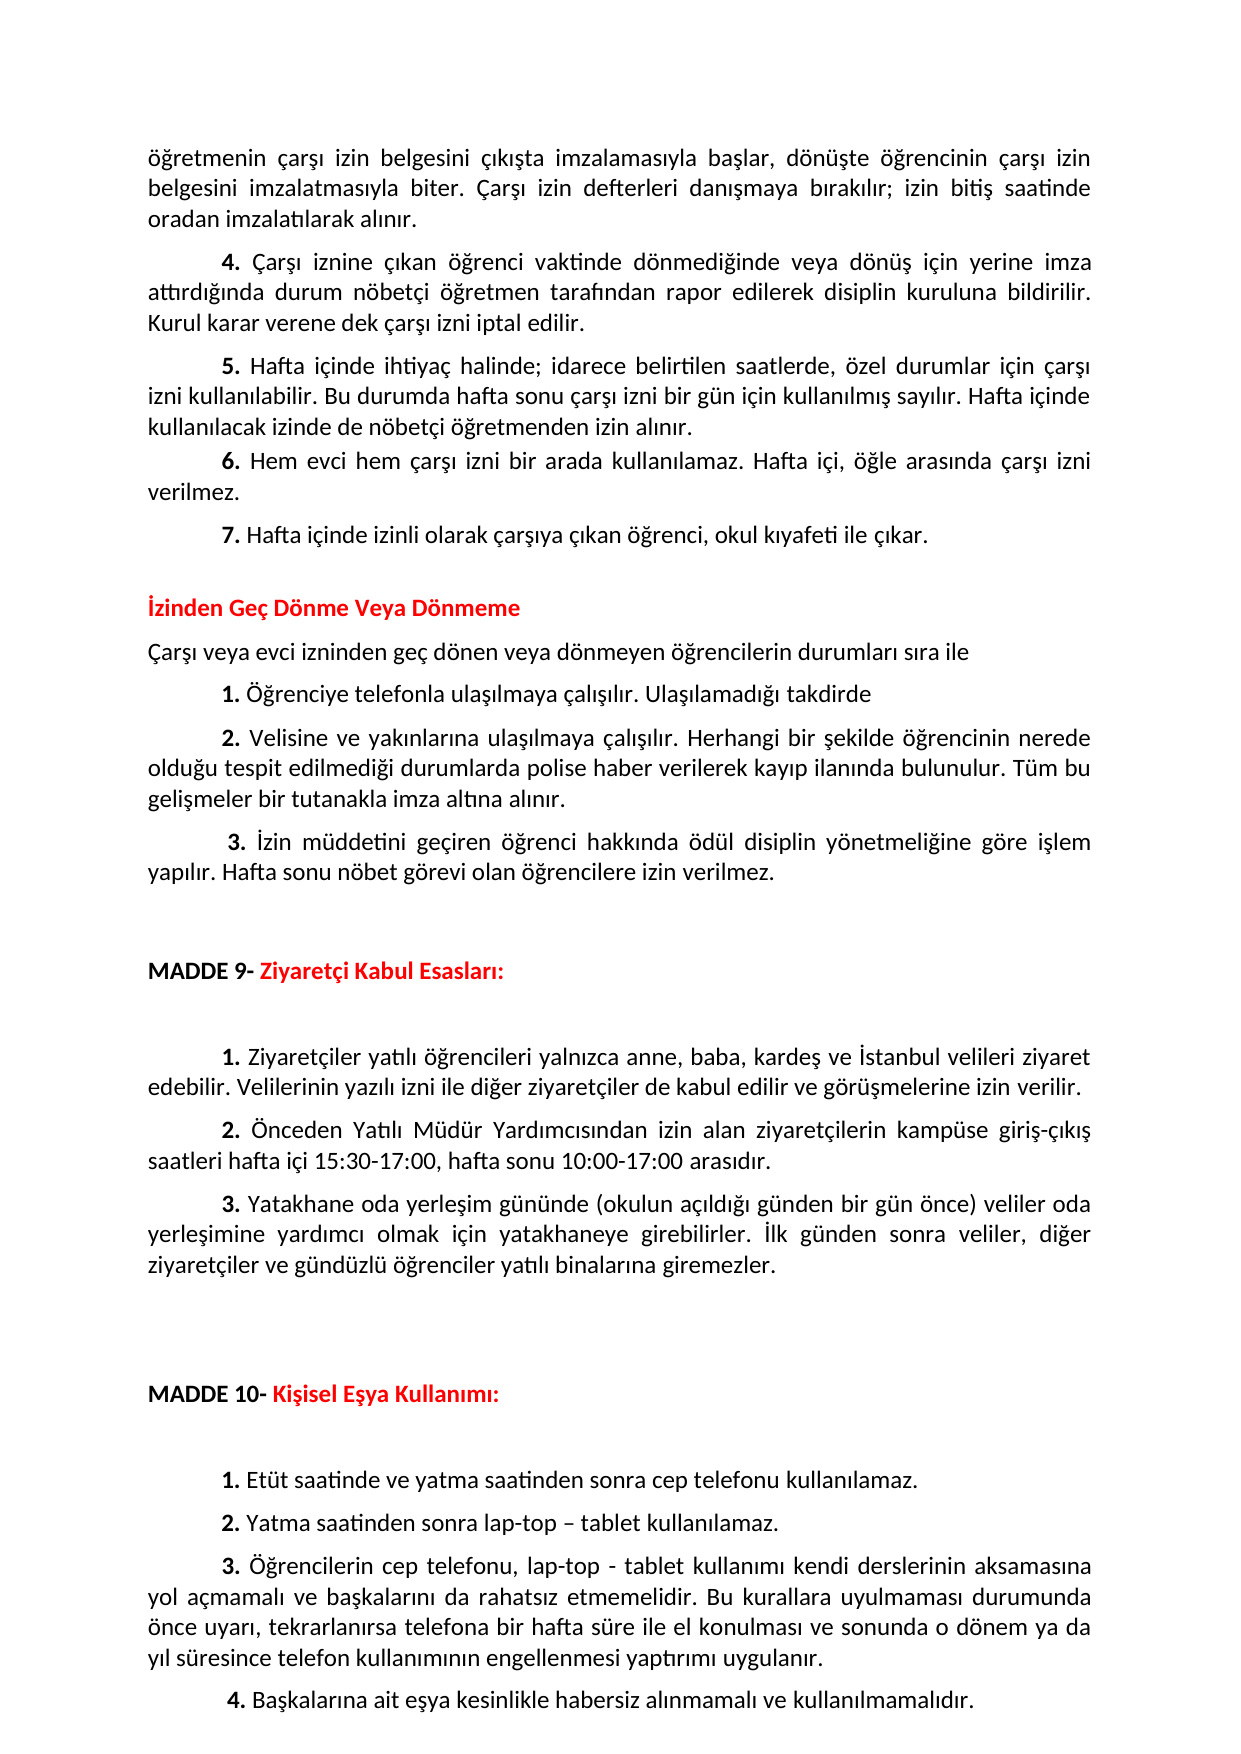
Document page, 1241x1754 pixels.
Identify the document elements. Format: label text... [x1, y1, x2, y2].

list Hafta içinde izinli olarak çarşıya çıkan öğrenci, okul kıyafeti ile çıkar. [221, 519, 1192, 549]
list Çarşı iznine çıkan öğrenci vaktinde dönmediğinde veya dönüş için yerine imza attırdığında durum nöbetçi öğretmen tarafından rapor edilerek disiplin kuruluna bildirilir. Kurul karar verene dek çarşı izni iptal edilir. [148, 246, 1093, 337]
list Velisine ve yakınlarına ulaşılmaya çalışılır. Herhangi bir şekilde öğrencinin nerede olduğu tespit edilmediği durumlarda polise haber verilerek kayıp ilanında bulunulur. Tüm bu gelişmeler bir tutanakla imza altına alınır. [148, 722, 1093, 813]
text Çarşı veya evci izninden geç dönen veya dönmeyen öğrencilerin durumları sıra ile [148, 636, 1192, 666]
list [148, 142, 1092, 233]
list Önceden Yatılı Müdür Yardımcısından izin alan ziyaretçilerin kampüse giriş-çıkış saatleri hafta içi 15:30-17:00, hafta sonu 10:00-17:00 arasıdır. [148, 1114, 1093, 1175]
list Hafta içinde ihtiyaç halinde; idarece belirtilen saatlerde, özel durumlar için çarşı izni kullanılabilir. Bu durumda hafta sonu çarşı izni bir gün için kullanılmış sayılır. Hafta içinde kullanılacak izinde de nöbetçi öğretmenden izin alınır. [148, 350, 1092, 441]
list Yatakhane oda yerleşim gününde (okulun açıldığı günden bir gün önce) veliler oda yerleşimine yardımcı olmak için yatakhaneye girebilirler. İlk günden sonra veliler, diğer ziyaretçiler ve gündüzlü öğrenciler yatılı binalarına giremezler. [148, 1188, 1093, 1279]
list Etüt saatinde ve yatma saatinden sonra cep telefonu kullanılamaz. [221, 1464, 1192, 1494]
subtitle MADDE 10- Kişisel Eşya Kullanımı: [148, 1378, 1192, 1408]
subtitle MADDE 9- Ziyaretçi Kabul Esasları: [148, 955, 1192, 985]
list Yatma saatinden sonra lap-top – tablet kullanılamaz. [221, 1507, 1192, 1538]
list İzin müddetini geçiren öğrenci hakkında ödül disiplin yönetmeliğine göre işlem yapılır. Hafta sonu nöbet görevi olan öğrencilere izin verilmez. [148, 826, 1093, 887]
list Ziyaretçiler yatılı öğrencileri yalnızca anne, baba, kardeş ve İstanbul velileri ziyaret edebilir. Velilerinin yazılı izni ile diğer ziyaretçiler de kabul edilir ve görüşmelerine izin verilir. [148, 1041, 1092, 1102]
list Öğrenciye telefonla ulaşılmaya çalışılır. Ulaşılamadığı takdirde [221, 679, 1192, 709]
subtitle İzinden Geç Dönme Veya Dönmeme [148, 592, 1192, 623]
list Başkalarına ait eşya kesinlikle habersiz alınmamalı ve kullanılmamalıdır. [227, 1684, 1192, 1715]
list Öğrencilerin cep telefonu, lap-top - tablet kullanımı kendi derslerinin aksamasına yol açmamalı ve başkalarını da rahatsız etmemelidir. Bu kurallara uyulmaması durumunda önce uyarı, tekrarlanırsa telefona bir hafta süre ile el konulması ve sonunda o dönem ya da yıl süresince telefon kullanımının engellenmesi yaptırımı uygulanır. [148, 1550, 1093, 1672]
list Hem evci hem çarşı izni bir arada kullanılamaz. Hafta içi, öğle arasında çarşı izni verilmez. [148, 445, 1093, 506]
